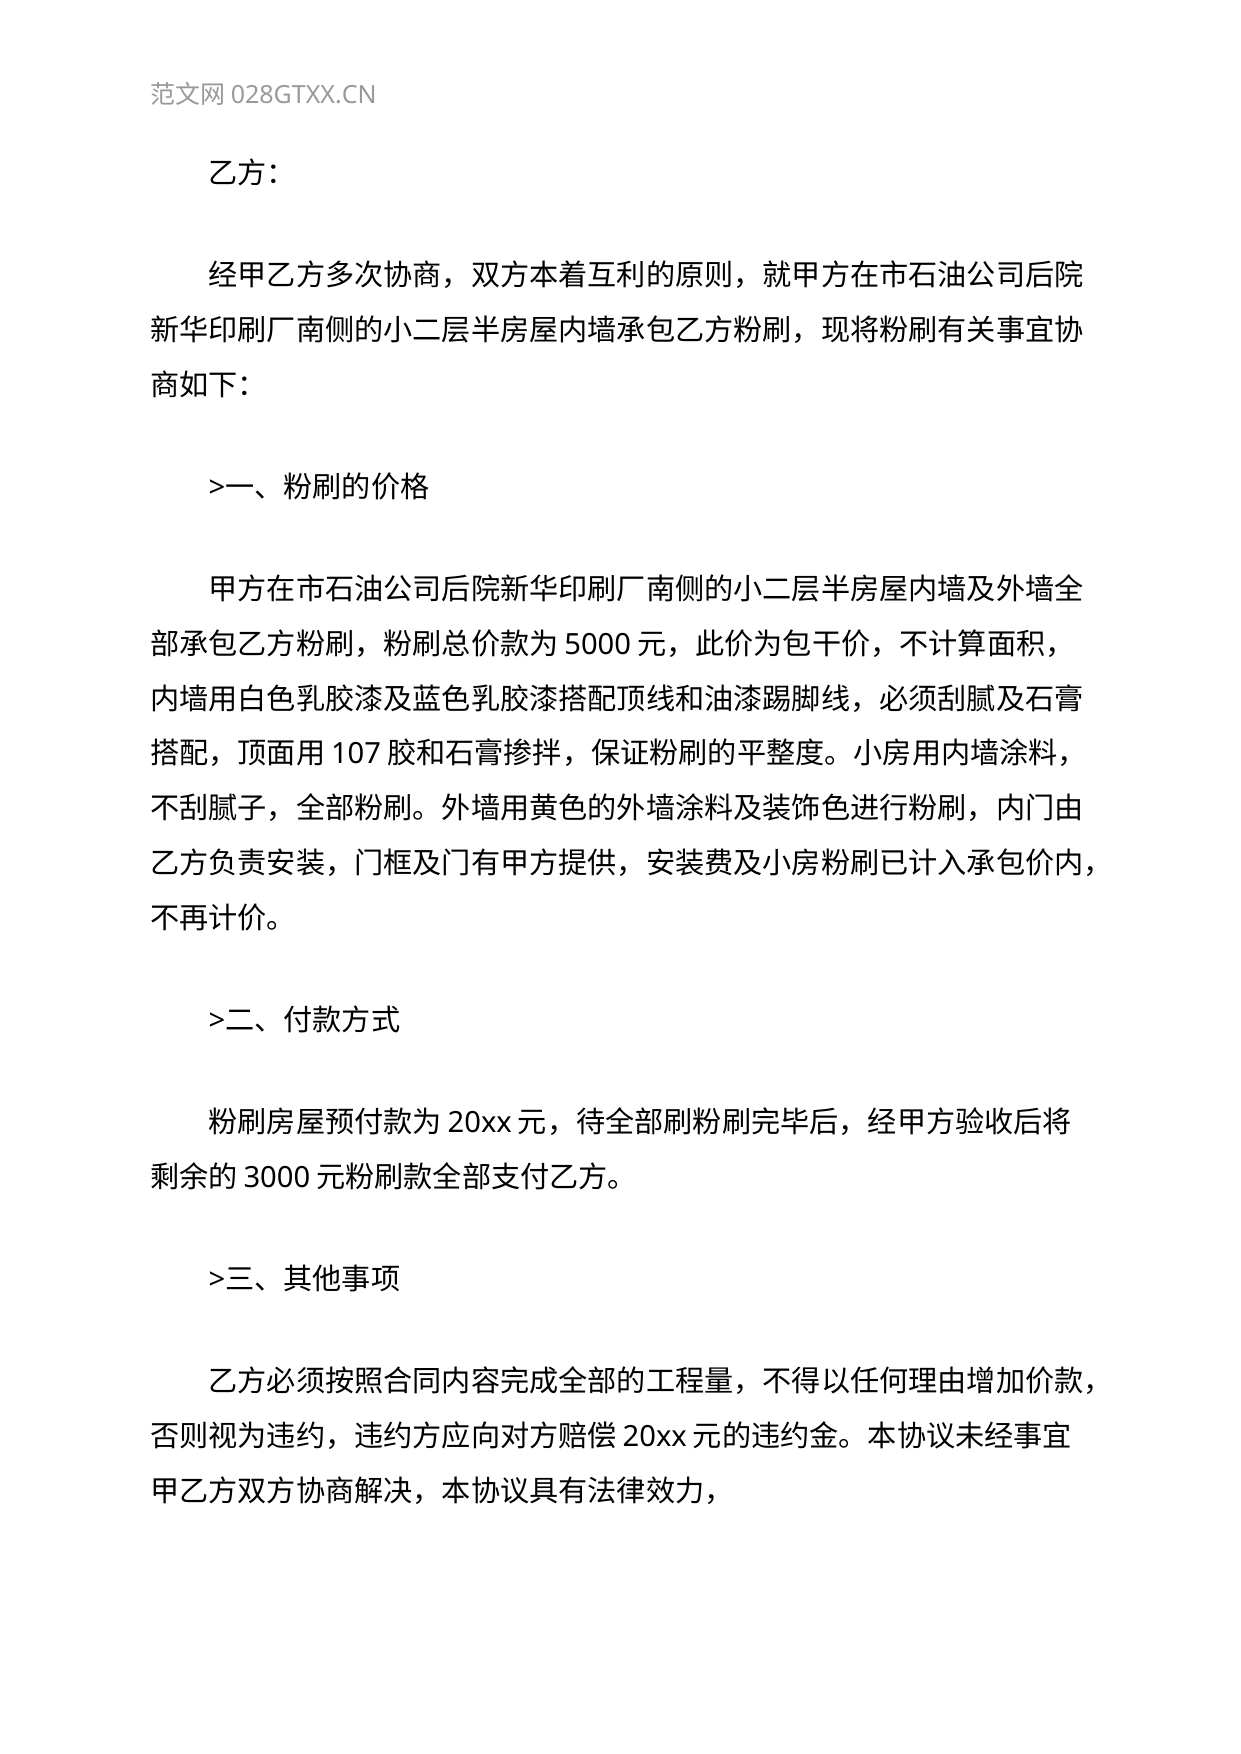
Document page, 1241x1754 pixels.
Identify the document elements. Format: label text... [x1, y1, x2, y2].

text 粉刷房屋预付款为20xx元，待全部刷粉刷完毕后，经甲方验收后将剩余的3000元粉刷款全部支付乙方。 [150, 1099, 1090, 1196]
text >三、其他事项 [150, 1256, 1090, 1298]
text >一、粉刷的价格 [150, 463, 1090, 506]
text >二、付款方式 [150, 997, 1090, 1039]
text 甲方在市石油公司后院新华印刷厂南侧的小二层半房屋内墙及外墙全部承包乙方粉刷，粉刷总价款为5000元，此价为包干价，不计算面积，内墙用白色乳胶漆及蓝色乳胶漆搭配顶线和油漆踢脚线，必须刮腻及石膏搭配，顶面用107胶和石膏掺拌，保证粉刷的平整度。小房用内墙涂料，不刮腻子，全部粉刷。外墙用黄色的外墙涂料及装饰色进行粉刷，内门由乙方负责安装，门框及门有甲方提供，安装费及小房粉刷已计入承包价内，不再计价。 [150, 565, 1090, 937]
text 乙方必须按照合同内容完成全部的工程量，不得以任何理由增加价款，否则视为违约，违约方应向对方赔偿20xx元的违约金。本协议未经事宜甲乙方双方协商解决，本协议具有法律效力， [150, 1358, 1090, 1510]
text 乙方： [150, 150, 1090, 192]
text 经甲乙方多次协商，双方本着互利的原则，就甲方在市石油公司后院新华印刷厂南侧的小二层半房屋内墙承包乙方粉刷，现将粉刷有关事宜协商如下： [150, 252, 1090, 404]
